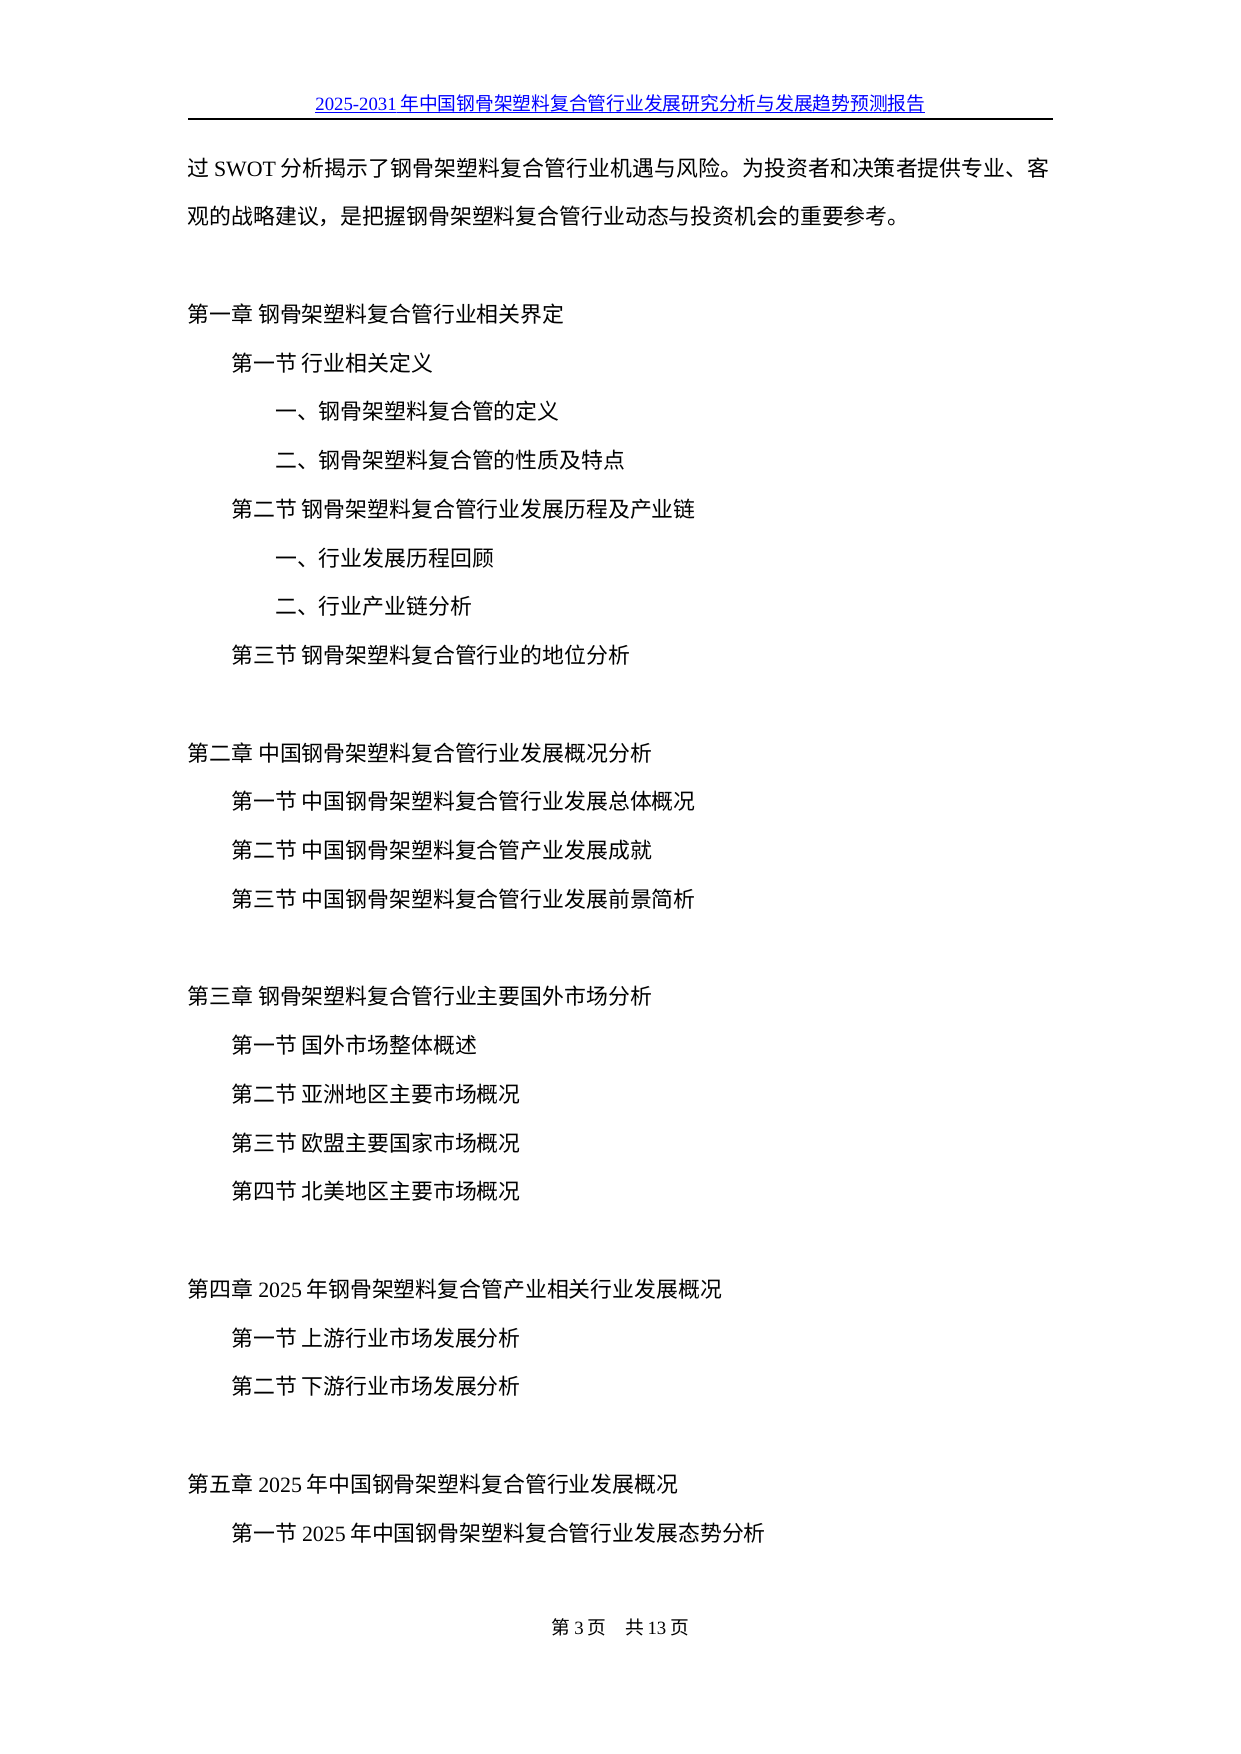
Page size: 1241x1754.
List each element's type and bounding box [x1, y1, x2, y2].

text [187, 150, 1053, 1548]
